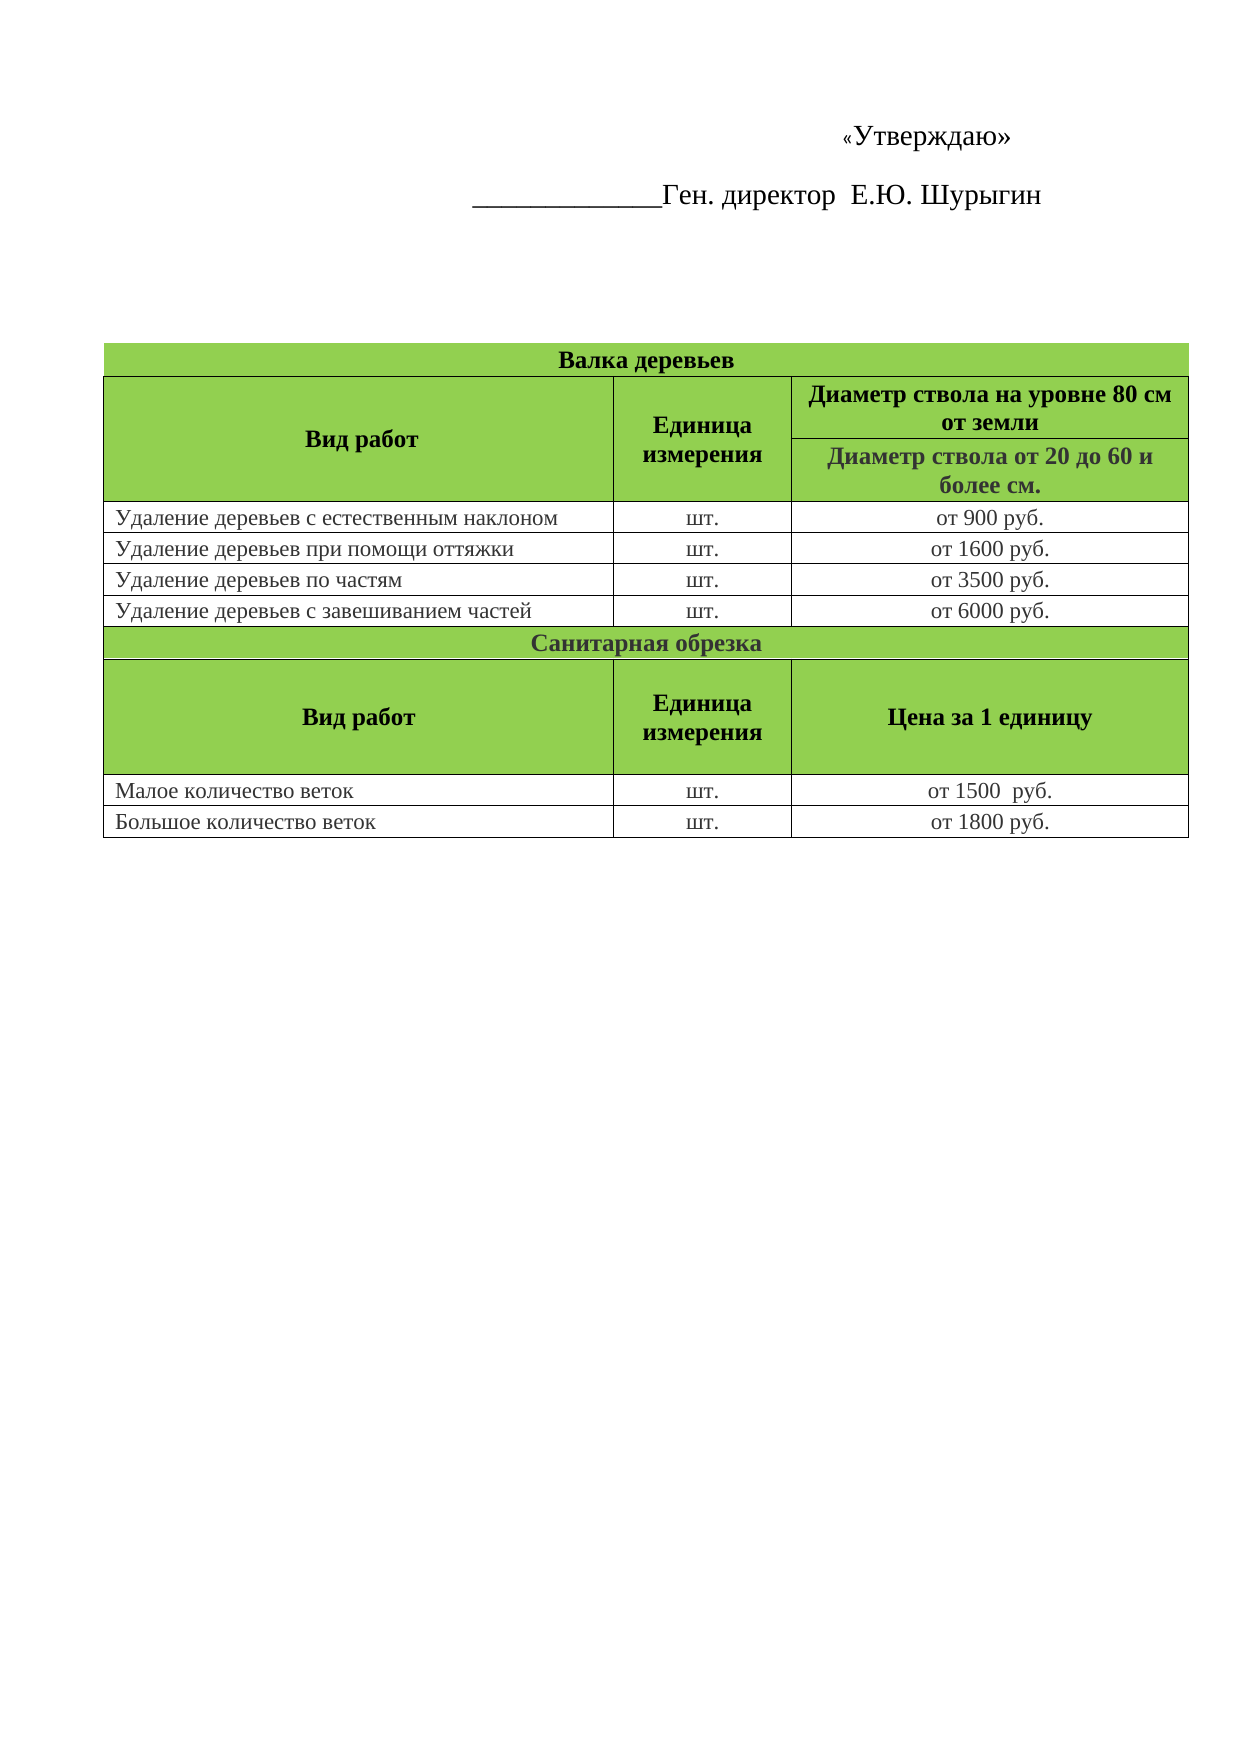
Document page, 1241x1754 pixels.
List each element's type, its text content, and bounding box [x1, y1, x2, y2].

table_header Валка деревьев [104, 343, 1189, 376]
table_cell Удаление деревьев с завешиванием частей [104, 596, 613, 626]
table_cell Вид работ [104, 660, 613, 774]
table_cell Малое количество веток [104, 775, 613, 805]
table_cell шт. [614, 502, 791, 532]
table_cell шт. [614, 533, 791, 563]
table_cell шт. [614, 564, 791, 594]
table_cell Единица измерения [614, 377, 791, 501]
text «Утверждаю» [103, 118, 1152, 152]
table_cell Единица измерения [614, 660, 791, 774]
table_cell Вид работ [104, 377, 613, 501]
table_cell от 1600 руб. [792, 533, 1188, 563]
table_cell от 3500 руб. [792, 564, 1188, 594]
table_cell шт. [614, 596, 791, 626]
table_cell от 900 руб. [792, 502, 1188, 532]
table_cell Санитарная обрезка [104, 627, 1188, 658]
table_cell шт. [614, 806, 791, 837]
table_cell Диаметр ствола на уровне 80 см от земли [792, 377, 1188, 438]
table_cell шт. [614, 775, 791, 805]
table_cell от 6000 руб. [792, 596, 1188, 626]
table_cell Удаление деревьев при помощи оттяжки [104, 533, 613, 563]
table_cell Цена за 1 единицу [792, 660, 1188, 774]
table_cell Удаление деревьев с естественным наклоном [104, 502, 613, 532]
table_cell Удаление деревьев по частям [104, 564, 613, 594]
table_cell от 1800 руб. [792, 806, 1188, 837]
text _____________Ген. директор Е.Ю. Шурыгин [103, 177, 1152, 211]
table_cell от 1500 руб. [792, 775, 1188, 805]
table_cell Большое количество веток [104, 806, 613, 837]
table_cell Диаметр ствола от 20 до 60 и более см. [792, 439, 1188, 501]
